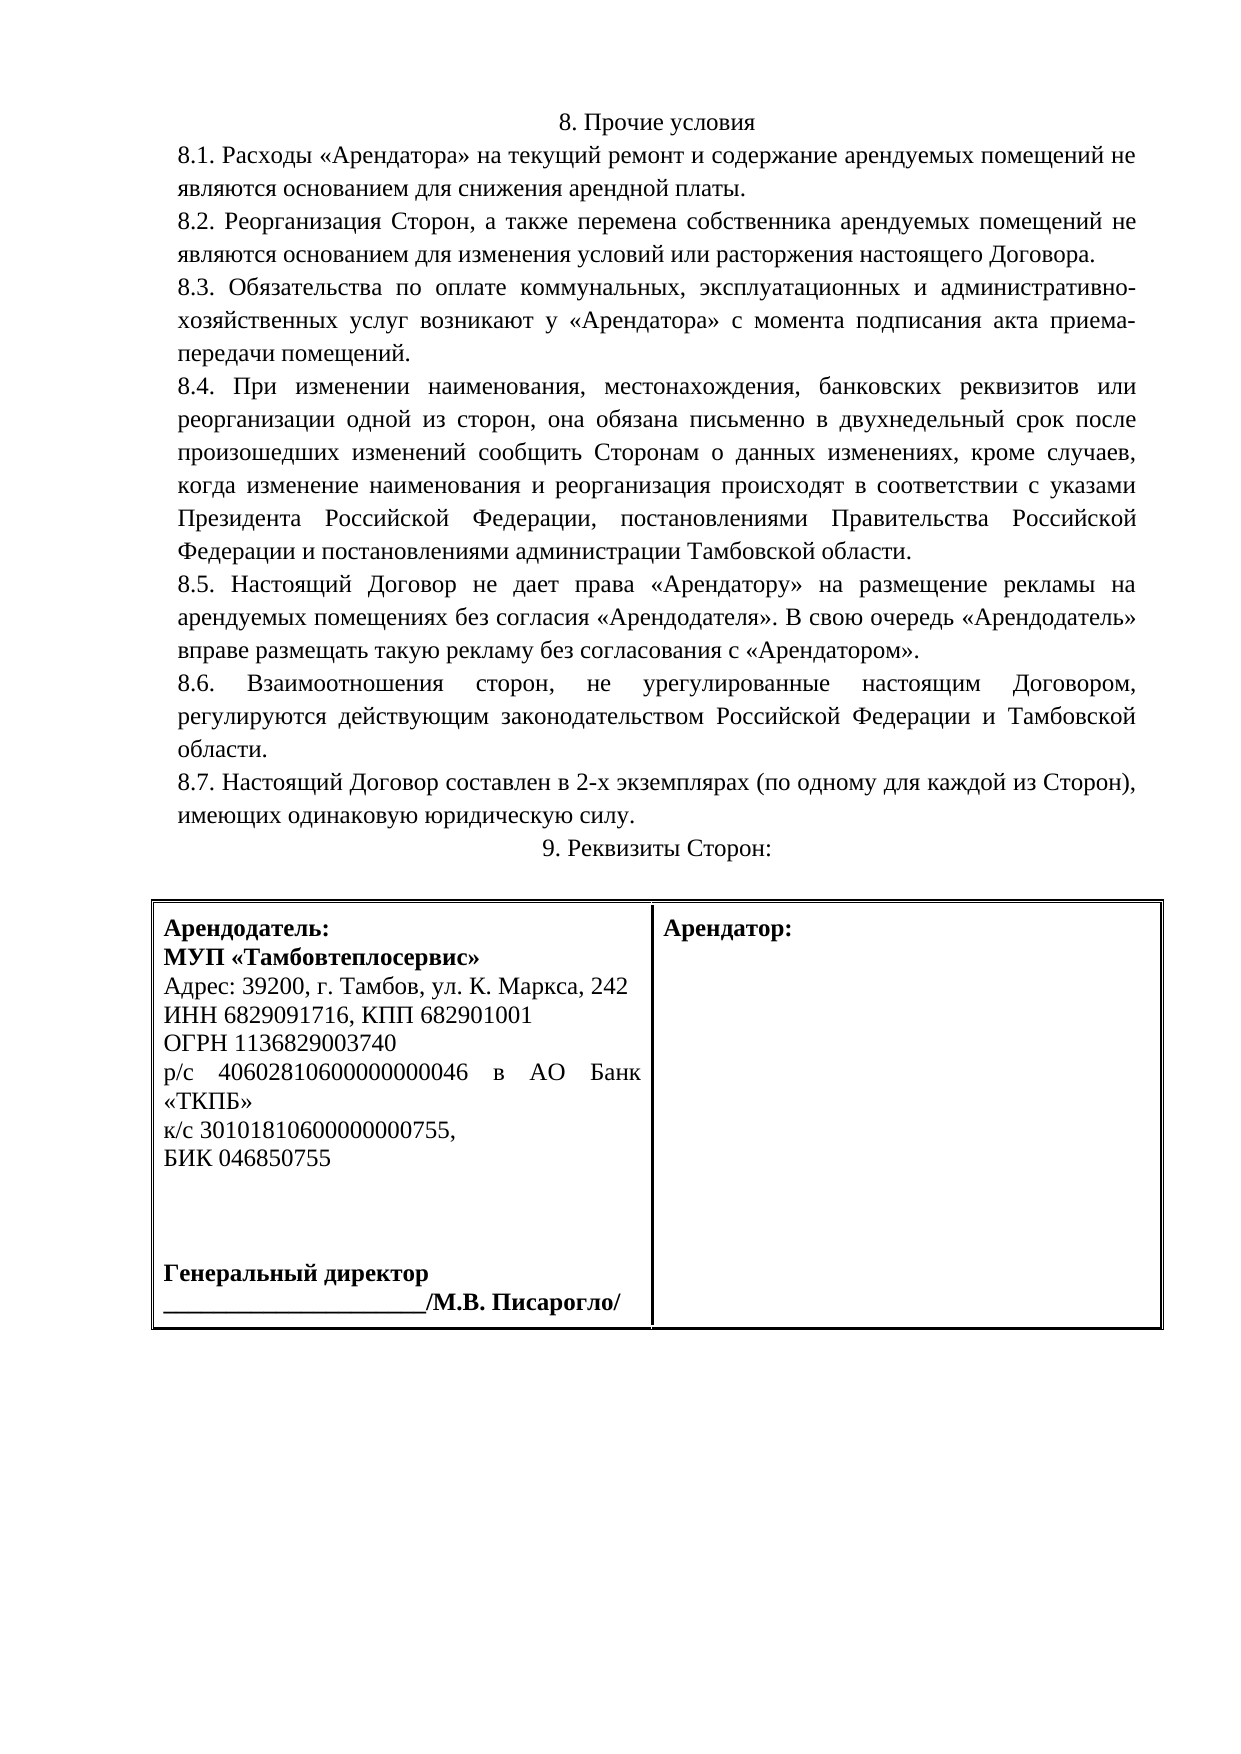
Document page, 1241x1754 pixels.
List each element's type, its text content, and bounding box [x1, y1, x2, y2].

text 8.3. Обязательства по оплате коммунальных, эксплуатационных и административно-хозяйственных услуг возникают у «Арендатора» с момента подписания акта приема-передачи помещений. [177, 272, 1137, 367]
text 8. Прочие условия [177, 107, 1137, 136]
text 8.1. Расходы «Арендатора» на текущий ремонт и содержание арендуемых помещений не являются основанием для снижения арендной платы. [177, 140, 1137, 202]
text 8.4. При изменении наименования, местонахождения, банковских реквизитов или реорганизации одной из сторон, она обязана письменно в двухнедельный срок после произошедших изменений сообщить Сторонам о данных изменениях, кроме случаев, когда изменение наименования и реорганизация происходят в соответствии с указами Президента Российской Федерации, постановлениями Правительства Российской Федерации и постановлениями администрации Тамбовской области. [177, 371, 1137, 565]
table_header Арендатор: [652, 903, 1160, 1327]
text 8.5. Настоящий Договор не дает права «Арендатору» на размещение рекламы на арендуемых помещениях без согласия «Арендодателя». В свою очередь «Арендодатель» вправе размещать такую рекламу без согласования с «Арендатором». [177, 569, 1137, 664]
text 8.2. Реорганизация Сторон, а также перемена собственника арендуемых помещений не являются основанием для изменения условий или расторжения настоящего Договора. [177, 206, 1137, 268]
text 8.7. Настоящий Договор составлен в 2-х экземплярах (по одному для каждой из Сторон), имеющих одинаковую юридическую силу. [177, 767, 1137, 829]
table_header Арендодатель: МУП «Тамбовтеплосервис» Адрес: 39200, г. Тамбов, ул. К. Маркса, 242 ИНН 6829091716, КПП 682901001 ОГРН 1136829003740 р/с 40602810600000000046 в АО Банк «ТКПБ» к/с 30101810600000000755, БИК 046850755 Генеральный директор _____________________/М.В. Писарогло/ [154, 901, 652, 1327]
text 8.6. Взаимоотношения сторон, не урегулированные настоящим Договором, регулируются действующим законодательством Российской Федерации и Тамбовской области. [177, 668, 1137, 763]
text 9. Реквизиты Сторон: [177, 833, 1137, 862]
